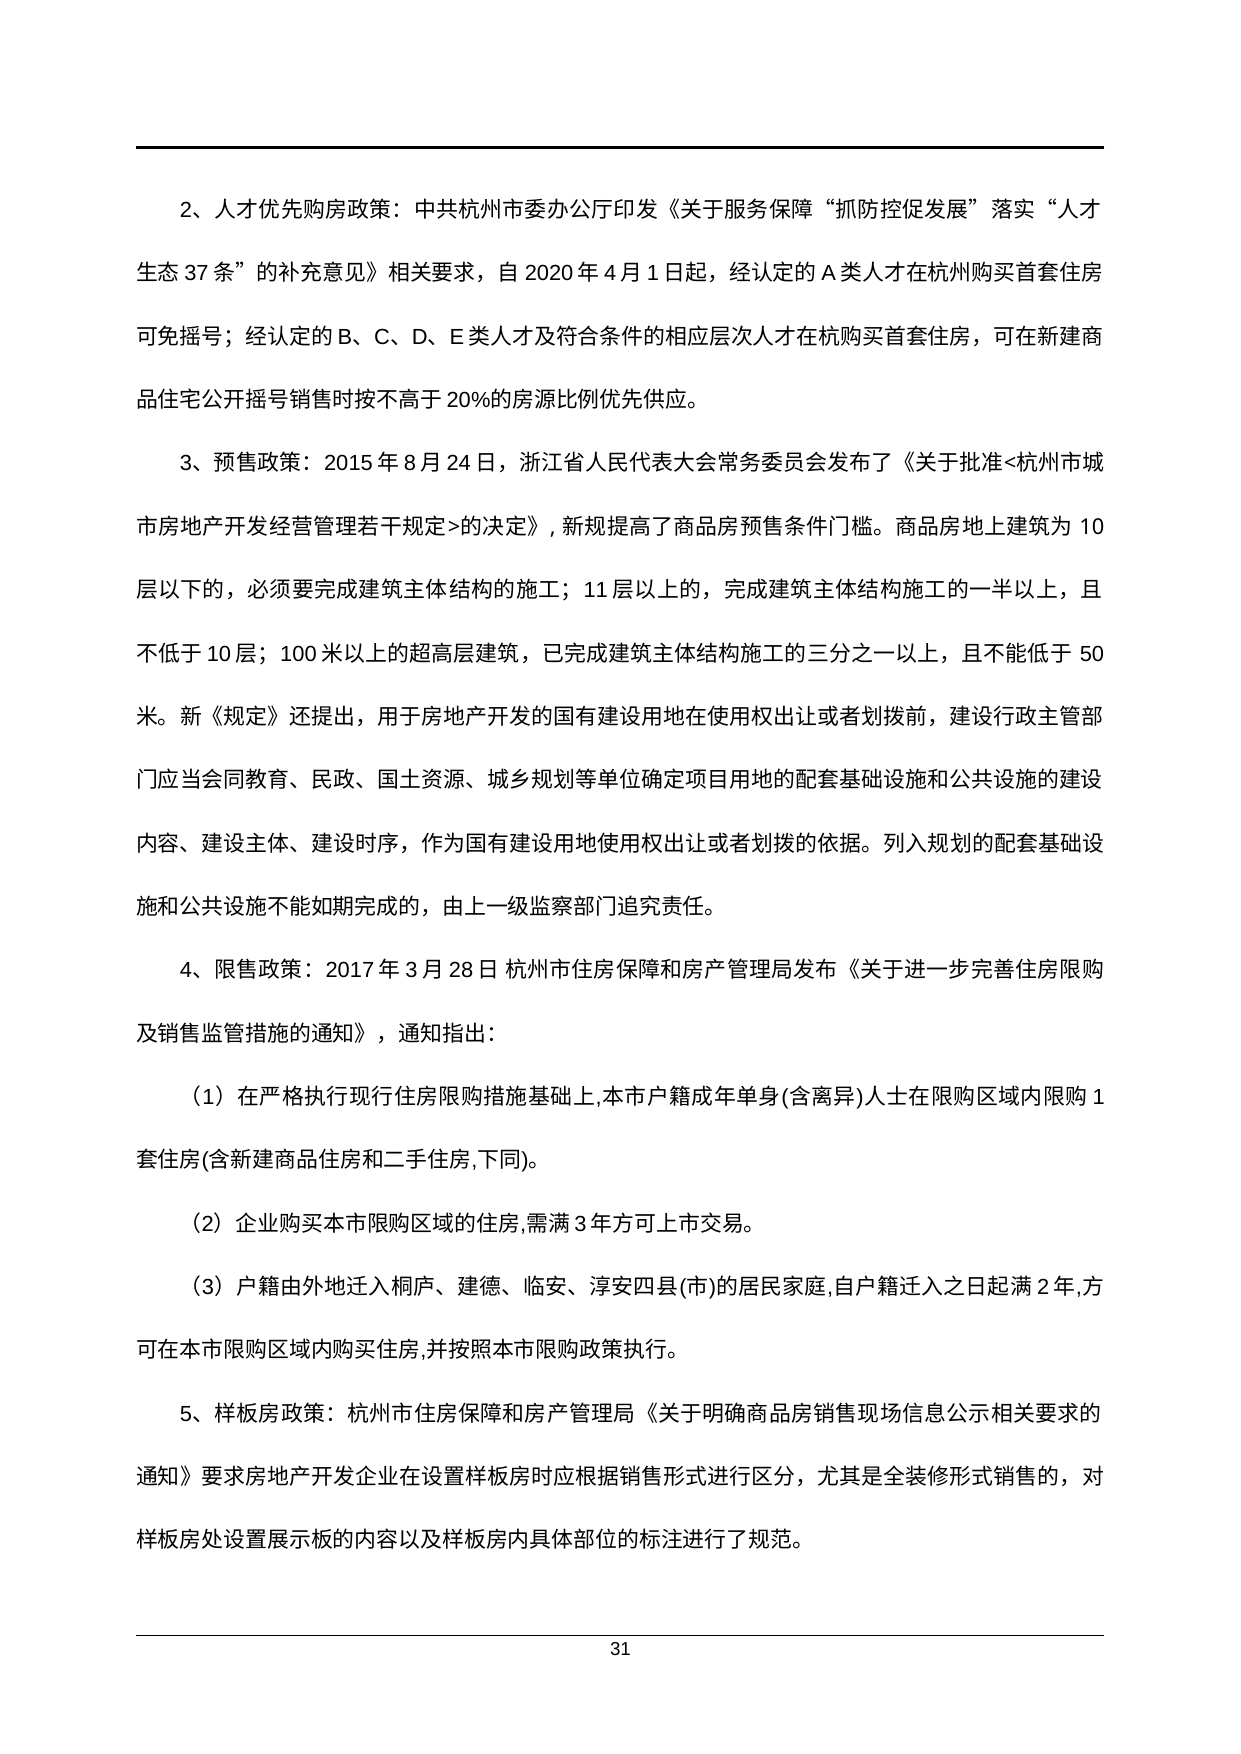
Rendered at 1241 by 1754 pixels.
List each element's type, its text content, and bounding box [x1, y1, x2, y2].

text （3）户籍由外地迁入桐庐、建德、临安、淳安四县(市)的居民家庭,自户籍迁入之日起满2年,方可在本市限购区域内购买住房,并按照本市限购政策执行。 [136, 1269, 1104, 1364]
text 3、预售政策：2015年8月24日，浙江省人民代表大会常务委员会发布了《关于批准<杭州市城市房地产开发经营管理若干规定>的决定》, 新规提高了商品房预售条件门槛。商品房地上建筑为10层以下的，必须要完成建筑主体结构的施工；11层以上的，完成建筑主体结构施工的一半以上，且不低于10层；100米以上的超高层建筑，已完成建筑主体结构施工的三分之一以上，且不能低于50米。新《规定》还提出，用于房地产开发的国有建设用地在使用权出让或者划拨前，建设行政主管部门应当会同教育、民政、国土资源、城乡规划等单位确定项目用地的配套基础设施和公共设施的建设内容、建设主体、建设时序，作为国有建设用地使用权出让或者划拨的依据。列入规划的配套基础设施和公共设施不能如期完成的，由上一级监察部门追究责任。 [136, 445, 1104, 921]
text （2）企业购买本市限购区域的住房,需满3年方可上市交易。 [136, 1206, 1104, 1237]
text （1）在严格执行现行住房限购措施基础上,本市户籍成年单身(含离异)人士在限购区域内限购1套住房(含新建商品住房和二手住房,下同)。 [136, 1079, 1104, 1174]
text 2、人才优先购房政策：中共杭州市委办公厅印发《关于服务保障“抓防控促发展”落实“人才生态37条”的补充意见》相关要求，自2020年4月1日起，经认定的A类人才在杭州购买首套住房可免摇号；经认定的B、C、D、E类人才及符合条件的相应层次人才在杭购买首套住房，可在新建商品住宅公开摇号销售时按不高于20%的房源比例优先供应。 [136, 192, 1104, 414]
text 4、限售政策：2017年3月28日 杭州市住房保障和房产管理局发布《关于进一步完善住房限购及销售监管措施的通知》，通知指出： [136, 952, 1104, 1047]
text 5、样板房政策：杭州市住房保障和房产管理局《关于明确商品房销售现场信息公示相关要求的通知》要求房地产开发企业在设置样板房时应根据销售形式进行区分，尤其是全装修形式销售的，对样板房处设置展示板的内容以及样板房内具体部位的标注进行了规范。 [136, 1396, 1104, 1554]
